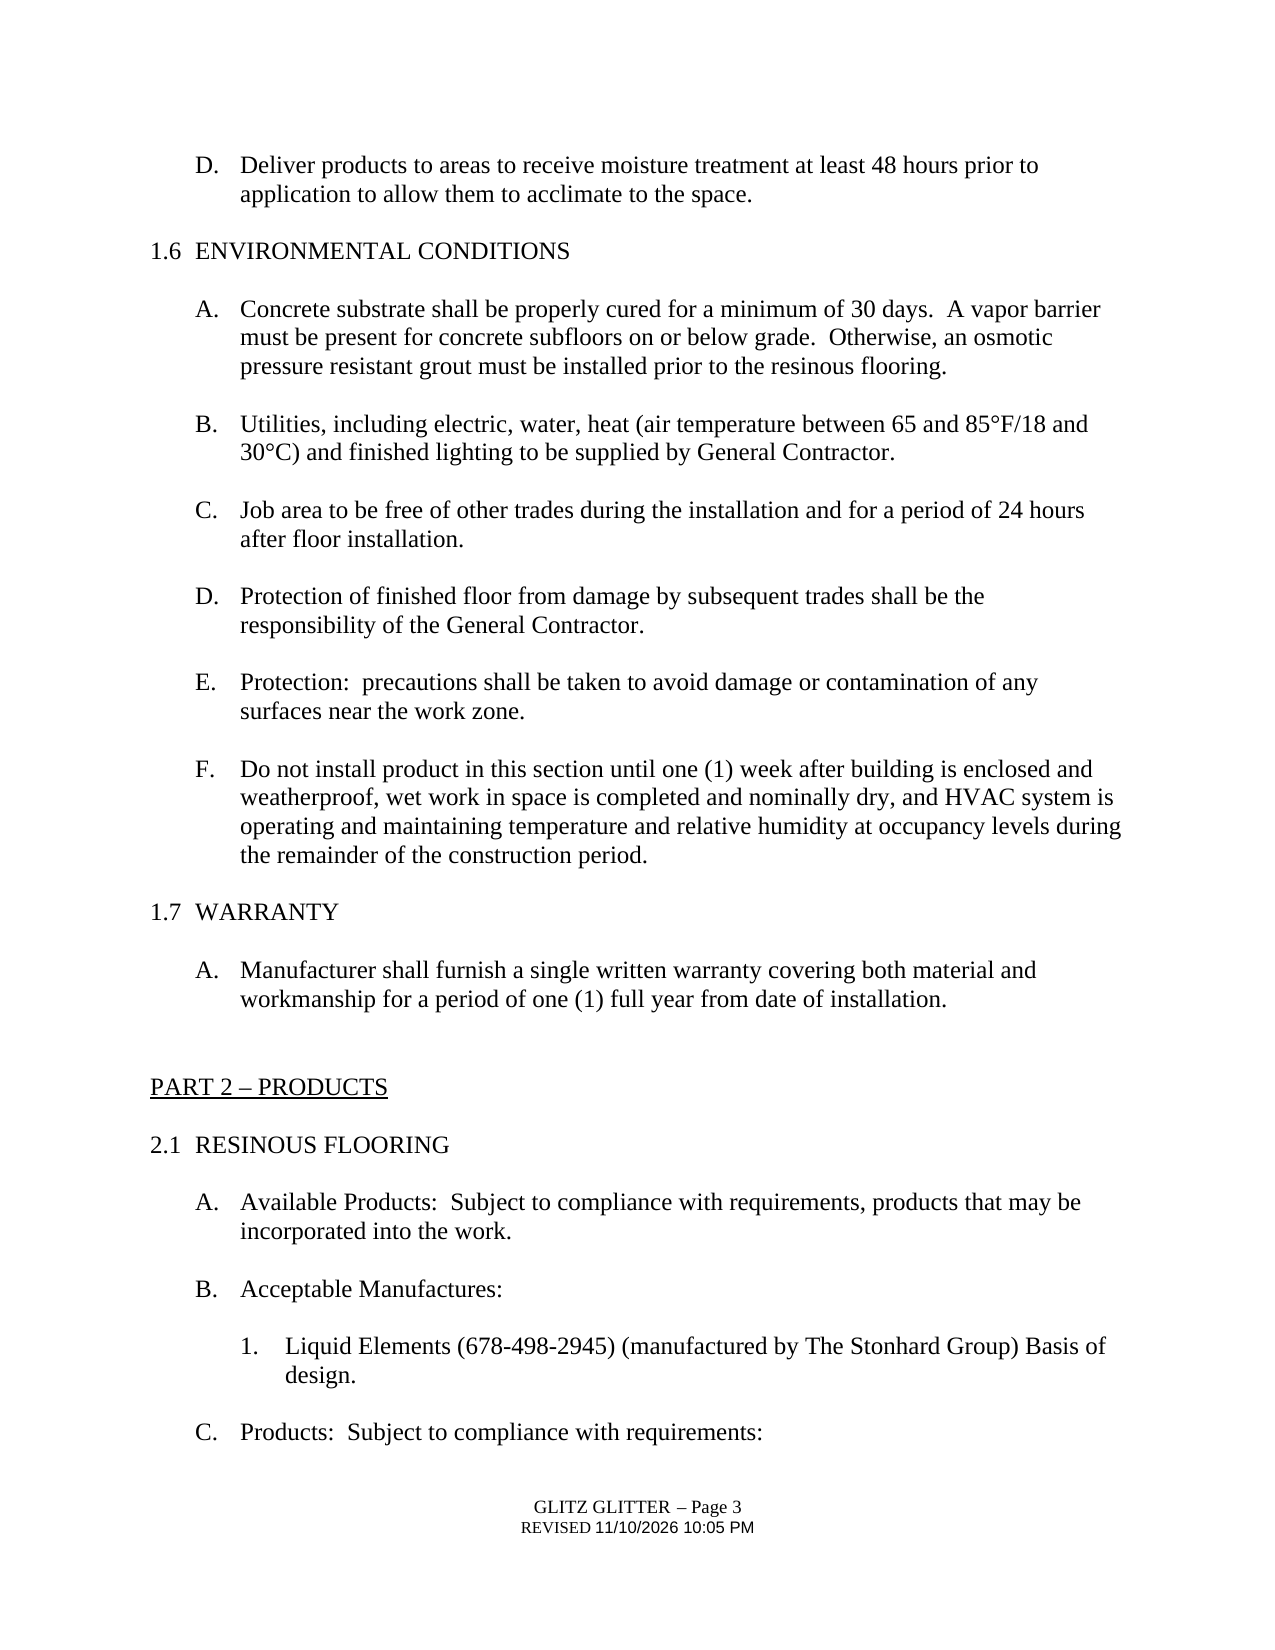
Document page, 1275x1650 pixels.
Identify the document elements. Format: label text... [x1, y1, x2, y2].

list weatherproof, wet work in space is completed and nominally dry, and HVAC system is operating and maintaining temperature and relative humidity at occupancy levels during the remainder of the construction period. [240, 782, 1125, 869]
text design. [285, 1360, 1125, 1389]
list C. Job area to be free of other trades during the installation and for a period of 24 hours [150, 495, 1125, 524]
text 2.1 RESINOUS FLOORING [150, 1130, 1125, 1159]
list A. Concrete substrate shall be properly cured for a minimum of 30 days. A vapor barrier [150, 294, 1125, 322]
text PART 2 – PRODUCTS [150, 1072, 1125, 1101]
text application to allow them to acclimate to the space. [240, 179, 1125, 207]
list E. Protection: precautions shall be taken to avoid damage or contamination of any [195, 667, 1125, 696]
text D. Deliver products to areas to receive moisture treatment at least 48 hours prior to [150, 150, 1125, 179]
text A. Manufacturer shall furnish a single written warranty covering both material and [150, 955, 1125, 984]
list B. Utilities, including electric, water, heat (air temperature between 65 and 85°F/18 and [150, 409, 1125, 437]
list must be present for concrete subfloors on or below grade. Otherwise, an osmotic pressure resistant grout must be installed prior to the resinous flooring. [240, 322, 1125, 380]
text workmanship for a period of one (1) full year from date of installation. [240, 984, 1125, 1012]
list 1.7 WARRANTY [150, 897, 1125, 926]
text 1.6 ENVIRONMENTAL CONDITIONS [150, 236, 1125, 265]
text A. Available Products: Subject to compliance with requirements, products that may be [150, 1187, 1125, 1216]
list surfaces near the work zone. [240, 696, 1125, 725]
list responsibility of the General Contractor. [240, 610, 1125, 639]
text incorporated into the work. [240, 1216, 1125, 1245]
list F. Do not install product in this section until one (1) week after building is enclosed and [195, 754, 1125, 782]
list 30°C) and finished lighting to be supplied by General Contractor. [240, 437, 1125, 466]
text 1. Liquid Elements (678-498-2945) (manufactured by The Stonhard Group) Basis of [195, 1331, 1125, 1360]
list after floor installation. [240, 524, 1125, 552]
text C. Products: Subject to compliance with requirements: [195, 1417, 1125, 1446]
list D. Protection of finished floor from damage by subsequent trades shall be the [150, 581, 1125, 610]
text B. Acceptable Manufactures: [150, 1274, 1125, 1302]
